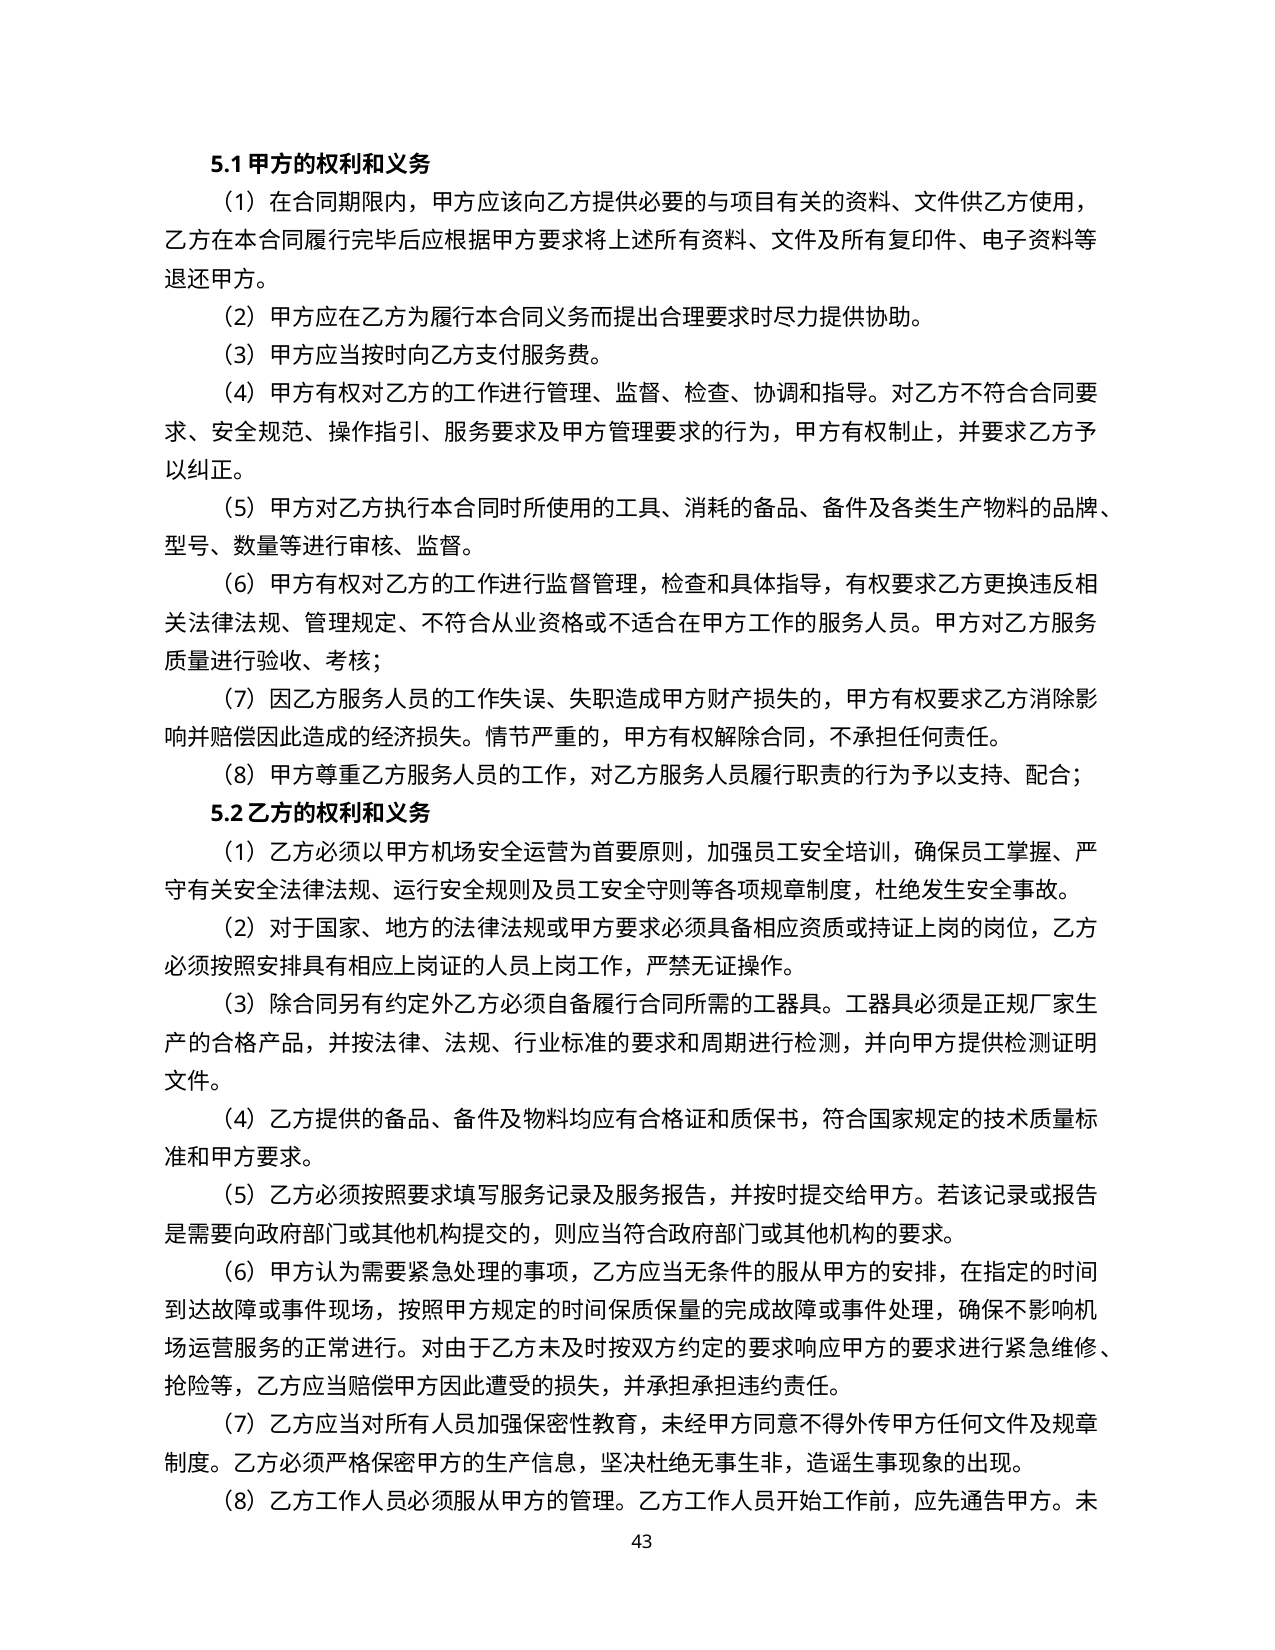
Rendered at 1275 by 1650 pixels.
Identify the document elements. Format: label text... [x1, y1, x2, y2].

text （8）甲方尊重乙方服务人员的工作，对乙方服务人员履行职责的行为予以支持、配合； [164, 757, 1100, 790]
text （5）甲方对乙方执行本合同时所使用的工具、消耗的备品、备件及各类生产物料的品牌、型号、数量等进行审核、监督。 [164, 490, 1100, 561]
text （4）乙方提供的备品、备件及物料均应有合格证和质保书，符合国家规定的技术质量标准和甲方要求。 [164, 1101, 1100, 1172]
text （6）甲方有权对乙方的工作进行监督管理，检查和具体指导，有权要求乙方更换违反相关法律法规、管理规定、不符合从业资格或不适合在甲方工作的服务人员。甲方对乙方服务质量进行验收、考核； [164, 566, 1100, 676]
text （2）对于国家、地方的法律法规或甲方要求必须具备相应资质或持证上岗的岗位，乙方必须按照安排具有相应上岗证的人员上岗工作，严禁无证操作。 [164, 910, 1100, 981]
text （3）除合同另有约定外乙方必须自备履行合同所需的工器具。工器具必须是正规厂家生产的合格产品，并按法律、法规、行业标准的要求和周期进行检测，并向甲方提供检测证明文件。 [164, 986, 1100, 1096]
text （1）在合同期限内，甲方应该向乙方提供必要的与项目有关的资料、文件供乙方使用，乙方在本合同履行完毕后应根据甲方要求将上述所有资料、文件及所有复印件、电子资料等退还甲方。 [164, 184, 1100, 294]
text （1）乙方必须以甲方机场安全运营为首要原则，加强员工安全培训，确保员工掌握、严守有关安全法律法规、运行安全规则及员工安全守则等各项规章制度，杜绝发生安全事故。 [164, 834, 1100, 905]
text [164, 1482, 1100, 1516]
text （4）甲方有权对乙方的工作进行管理、监督、检查、协调和指导。对乙方不符合合同要求、安全规范、操作指引、服务要求及甲方管理要求的行为，甲方有权制止，并要求乙方予以纠正。 [164, 375, 1100, 485]
text （3）甲方应当按时向乙方支付服务费。 [164, 337, 1100, 370]
text 5.1甲方的权利和义务 [164, 146, 1100, 179]
text （6）甲方认为需要紧急处理的事项，乙方应当无条件的服从甲方的安排，在指定的时间到达故障或事件现场，按照甲方规定的时间保质保量的完成故障或事件处理，确保不影响机场运营服务的正常进行。对由于乙方未及时按双方约定的要求响应甲方的要求进行紧急维修、抢险等，乙方应当赔偿甲方因此遭受的损失，并承担承担违约责任。 [164, 1253, 1100, 1401]
text （7）因乙方服务人员的工作失误、失职造成甲方财产损失的，甲方有权要求乙方消除影响并赔偿因此造成的经济损失。情节严重的，甲方有权解除合同，不承担任何责任。 [164, 681, 1100, 752]
text （7）乙方应当对所有人员加强保密性教育，未经甲方同意不得外传甲方任何文件及规章制度。乙方必须严格保密甲方的生产信息，坚决杜绝无事生非，造谣生事现象的出现。 [164, 1406, 1100, 1478]
text 5.2乙方的权利和义务 [164, 795, 1100, 829]
text （2）甲方应在乙方为履行本合同义务而提出合理要求时尽力提供协助。 [164, 299, 1100, 332]
text （5）乙方必须按照要求填写服务记录及服务报告，并按时提交给甲方。若该记录或报告是需要向政府部门或其他机构提交的，则应当符合政府部门或其他机构的要求。 [164, 1177, 1100, 1249]
